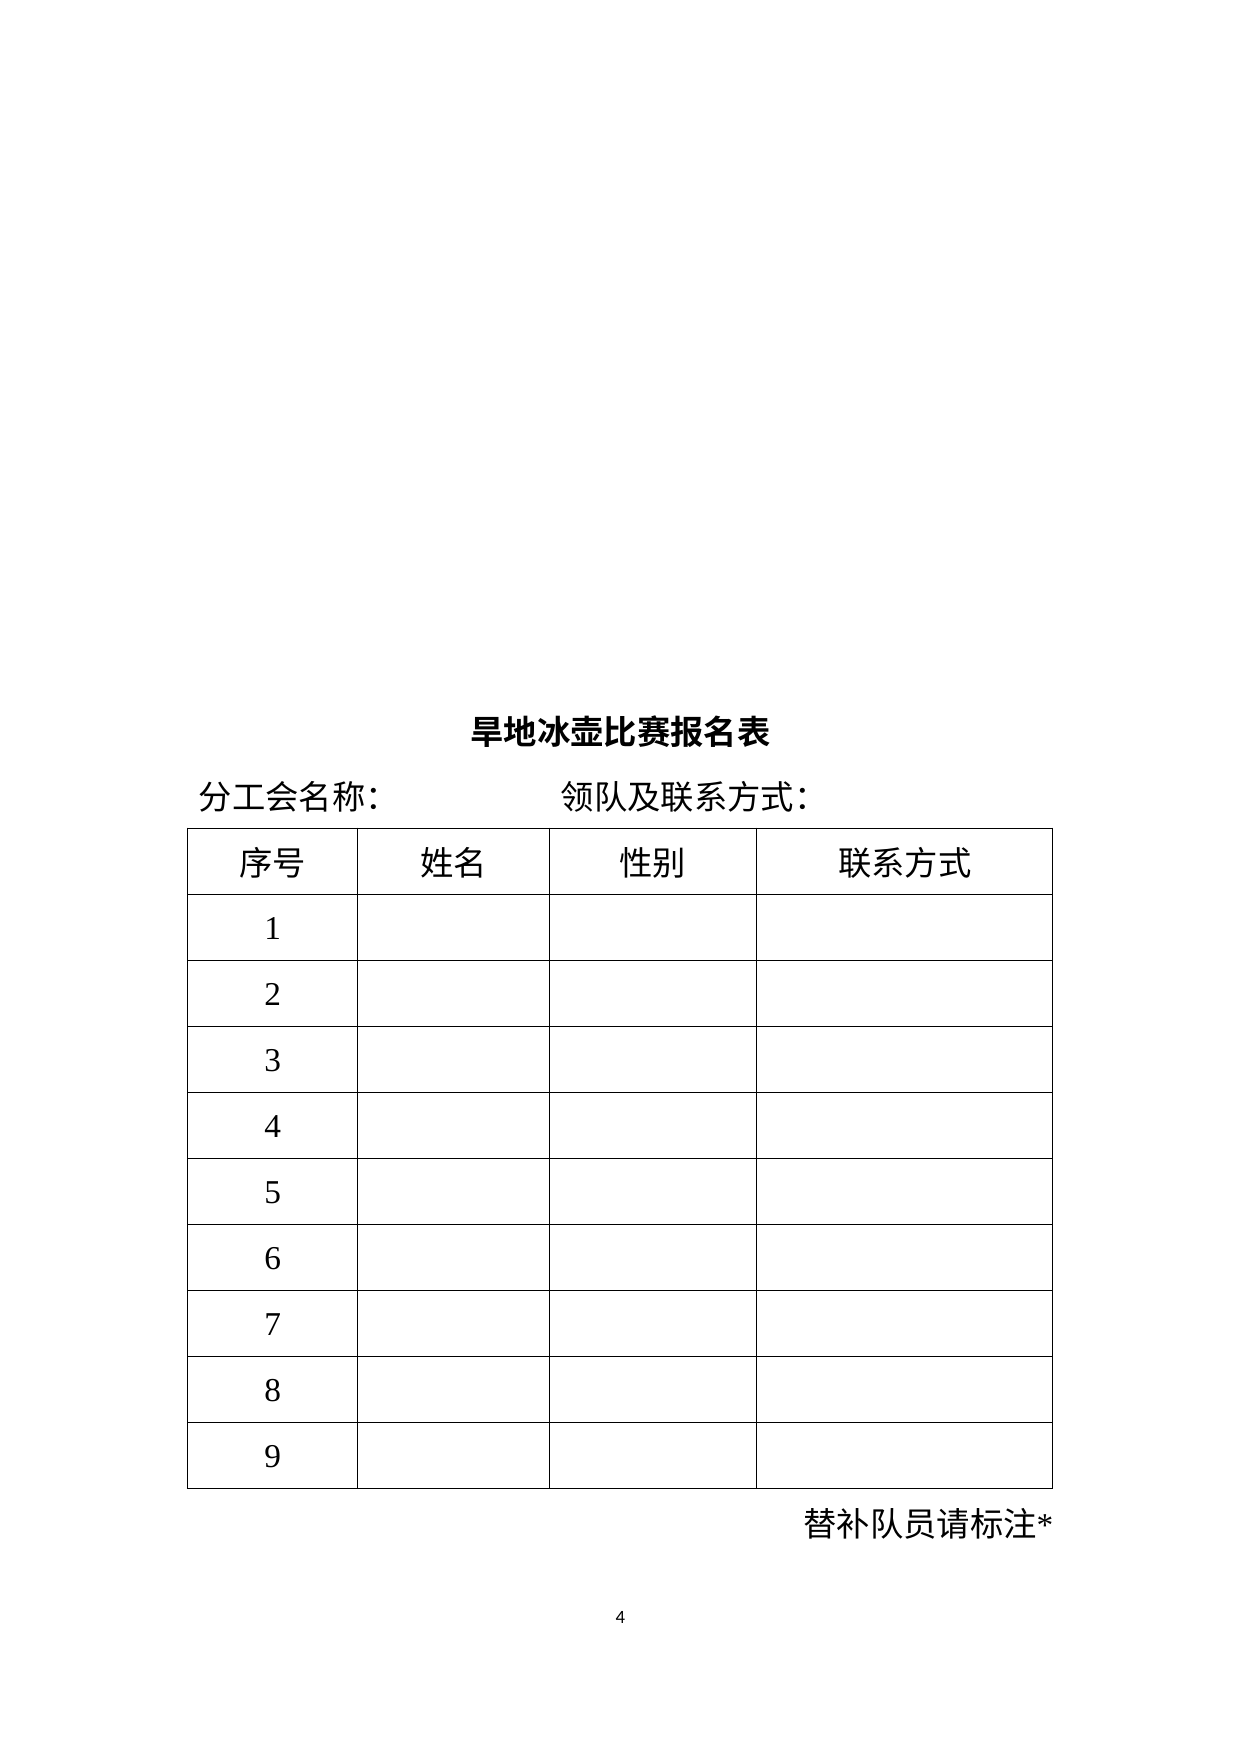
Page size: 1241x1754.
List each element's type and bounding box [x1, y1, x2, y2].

table_header [165, 162, 1075, 1585]
